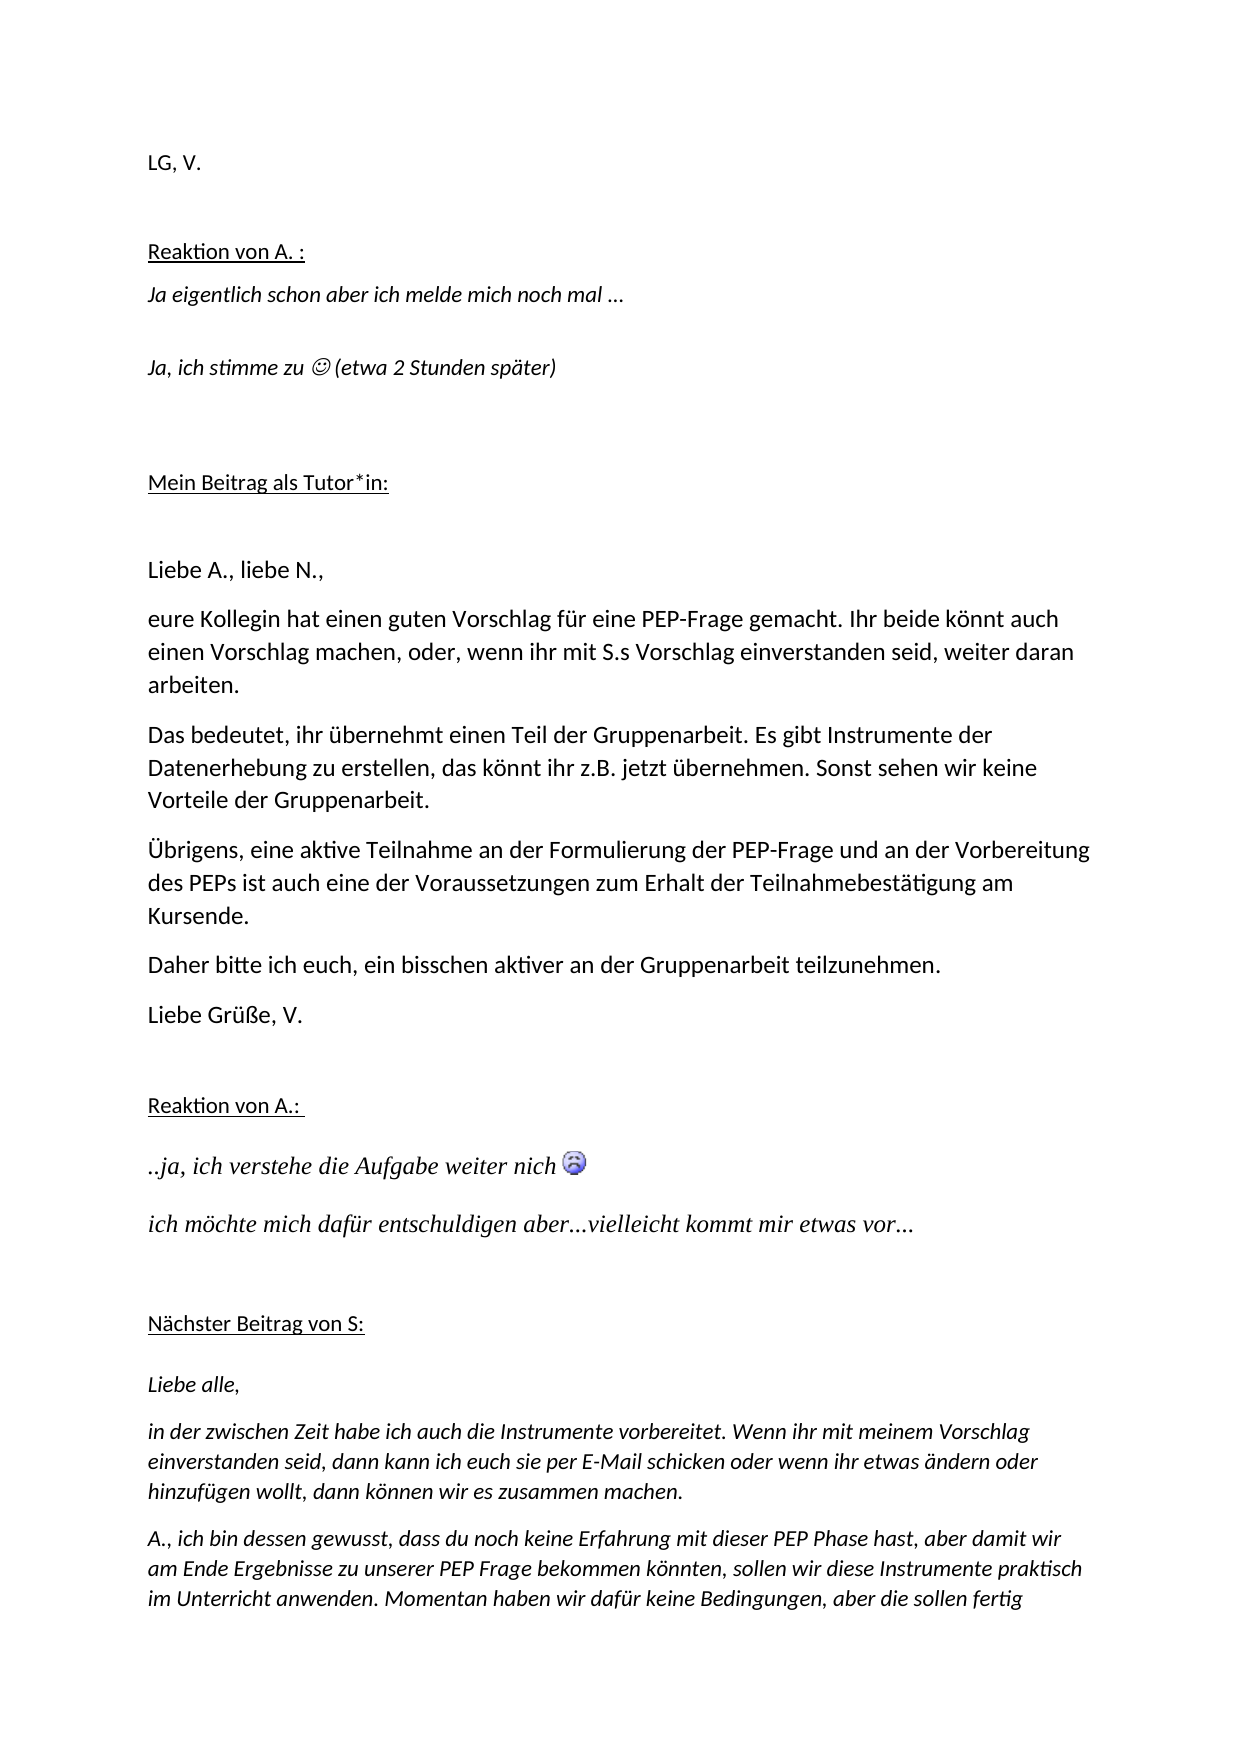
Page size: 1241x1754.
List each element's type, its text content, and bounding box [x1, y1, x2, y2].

text in der zwischen Zeit habe ich auch die Instrumente vorbereitet. Wenn ihr mit meinem Vorschlag einverstanden seid, dann kann ich euch sie per E-Mail schicken oder wenn ihr etwas ändern oder hinzufügen wollt, dann können wir es zusammen machen. [148, 1417, 1093, 1505]
text Daher bitte ich euch, ein bisschen aktiver an der Gruppenarbeit teilzunehmen. [148, 950, 1093, 980]
text Liebe A., liebe N., [148, 554, 1093, 584]
text Liebe Grüße, V. [148, 999, 1093, 1030]
text LG, V. [148, 148, 1093, 176]
text ich möchte mich dafür entschuldigen aber...vielleicht kommt mir etwas vor... [148, 1209, 1093, 1238]
text Ja eigentlich schon aber ich melde mich noch mal ... [148, 280, 1093, 308]
text Reaktion von A.: [148, 1092, 1093, 1119]
text ..ja, ich verstehe die Aufgabe weiter nich [148, 1151, 1093, 1180]
text Mein Beitrag als Tutor*in: [148, 468, 1093, 496]
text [148, 1524, 1093, 1613]
text Ja, ich stimme zu (etwa 2 Stunden später) [148, 323, 1093, 411]
text Nächster Beitrag von S: Liebe alle, [148, 1309, 1093, 1398]
text Reaktion von A. : [148, 237, 1093, 265]
text Das bedeutet, ihr übernehmt einen Teil der Gruppenarbeit. Es gibt Instrumente der Datenerhebung zu erstellen, das könnt ihr z.B. jetzt übernehmen. Sonst sehen wir keine Vorteile der Gruppenarbeit. [148, 719, 1093, 815]
picture [562, 1151, 587, 1175]
text Übrigens, eine aktive Teilnahme an der Formulierung der PEP-Frage und an der Vorbereitung des PEPs ist auch eine der Voraussetzungen zum Erhalt der Teilnahmebestätigung am Kursende. [148, 834, 1093, 931]
text eure Kollegin hat einen guten Vorschlag für eine PEP-Frage gemacht. Ihr beide könnt auch einen Vorschlag machen, oder, wenn ihr mit S.s Vorschlag einverstanden seid, weiter daran arbeiten. [148, 603, 1093, 700]
